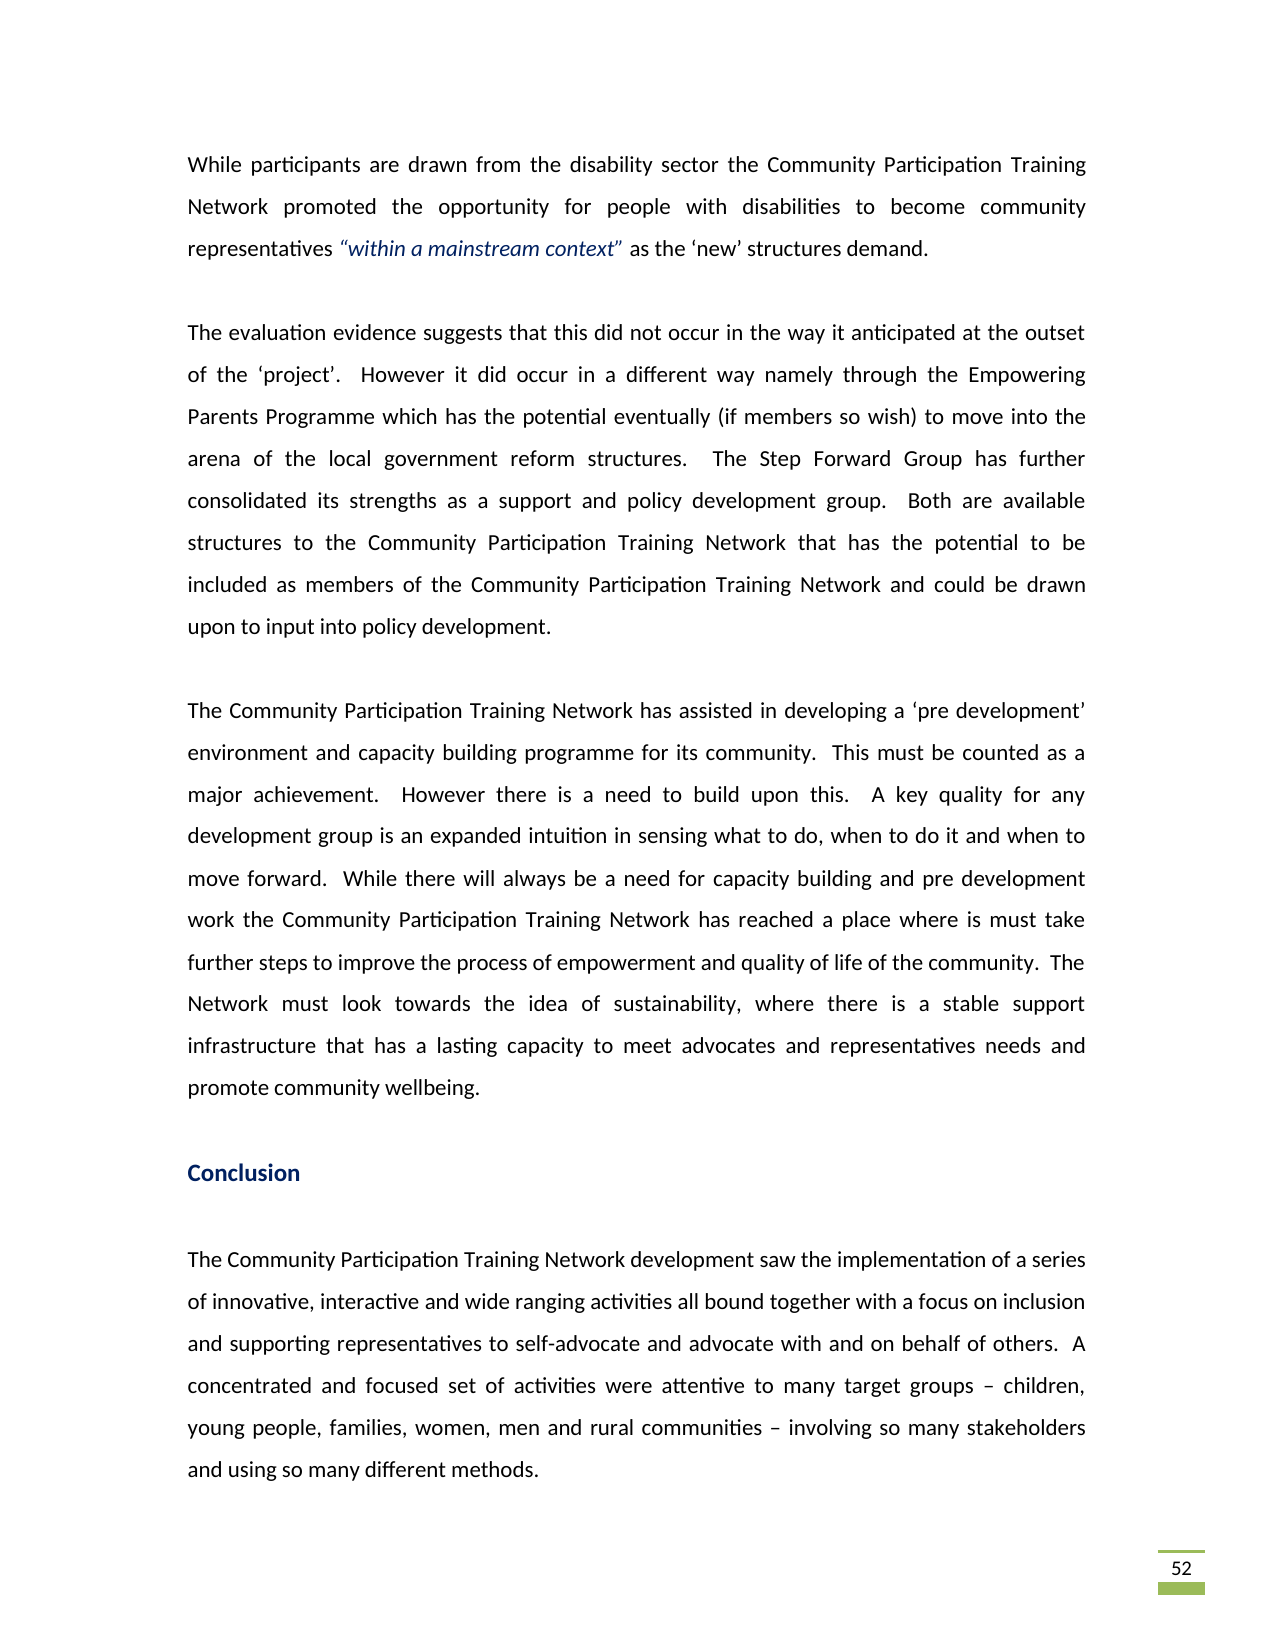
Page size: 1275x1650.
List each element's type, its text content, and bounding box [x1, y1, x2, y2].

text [187, 150, 1087, 262]
text The Community Participation Training Network has assisted in developing a ‘pre development’ environment and capacity building programme for its community. This must be counted as a major achievement. However there is a need to build upon this. A key quality for any development group is an expanded intuition in sensing what to do, when to do it and when to move forward. While there will always be a need for capacity building and pre development work the Community Participation Training Network has reached a place where is must take further steps to improve the process of empowerment and quality of life of the community. The Network must look towards the idea of sustainability, where there is a stable support infrastructure that has a lasting capacity to meet advocates and representatives needs and promote community wellbeing. [187, 696, 1087, 1102]
text The Community Participation Training Network development saw the implementation of a series of innovative, interactive and wide ranging activities all bound together with a focus on inclusion and supporting representatives to self-advocate and advocate with and on behalf of others. A concentrated and focused set of activities were attentive to many target groups – children, young people, families, women, men and rural communities – involving so many stakeholders and using so many different methods. [187, 1245, 1087, 1483]
text The evaluation evidence suggests that this did not occur in the way it anticipated at the outset of the ‘project’. However it did occur in a different way namely through the Empowering Parents Programme which has the potential eventually (if members so wish) to move into the arena of the local government reform structures. The Step Forward Group has further consolidated its strengths as a support and policy development group. Both are available structures to the Community Participation Training Network that has the potential to be included as members of the Community Participation Training Network and could be drawn upon to input into policy development. [187, 318, 1087, 640]
text Conclusion [187, 1157, 1087, 1188]
